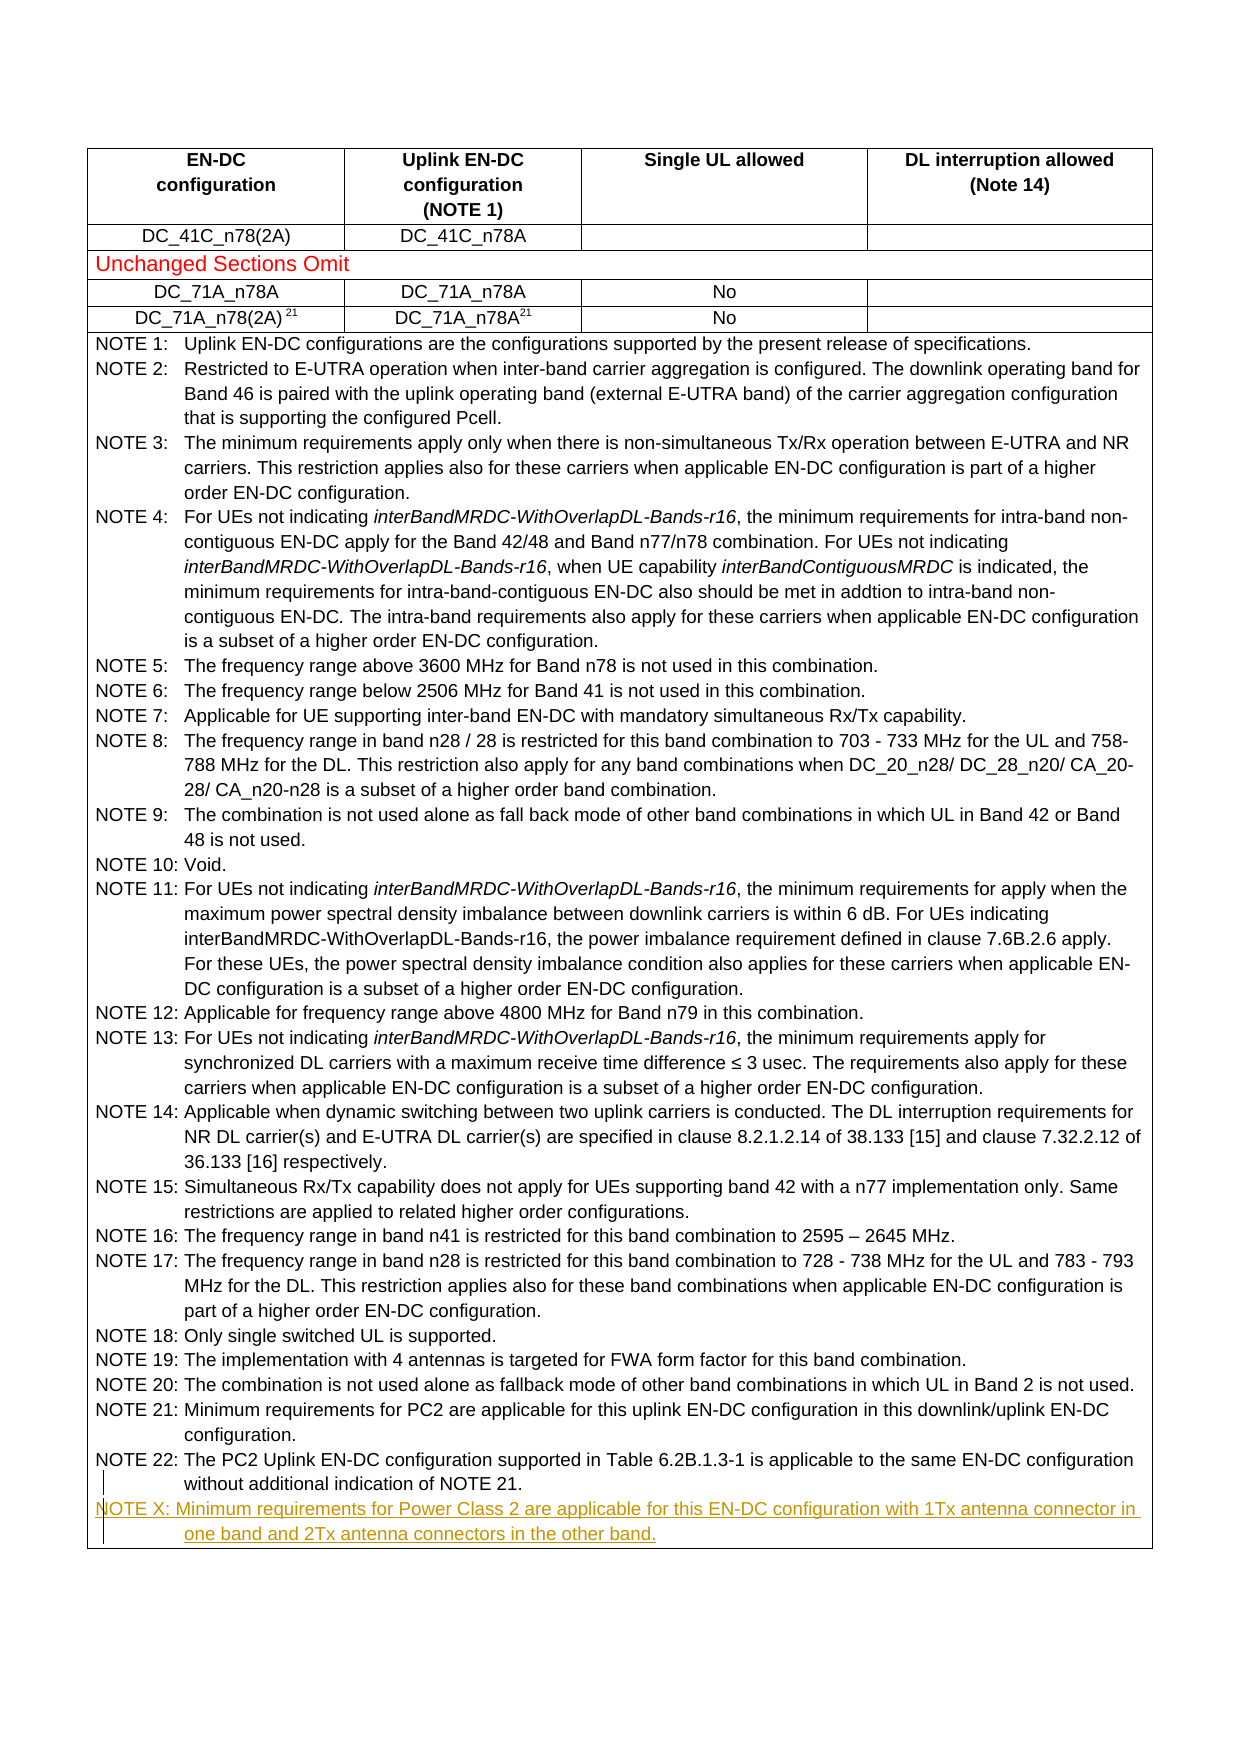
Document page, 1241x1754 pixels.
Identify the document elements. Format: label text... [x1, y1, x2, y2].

table_cell NOTE 1: Uplink EN-DC configurations are the configurations supported by the present release of specifications. NOTE 2: Restricted to E-UTRA operation when inter-band carrier aggregation is configured. The downlink operating band for Band 46 is paired with the uplink operating band (external E-UTRA band) of the carrier aggregation configuration that is supporting the configured Pcell. NOTE 3: The minimum requirements apply only when there is non-simultaneous Tx/Rx operation between E-UTRA and NR carriers. This restriction applies also for these carriers when applicable EN-DC configuration is part of a higher order EN-DC configuration. NOTE 4: For UEs not indicating interBandMRDC-WithOverlapDL-Bands-r16, the minimum requirements for intra-band non-contiguous EN-DC apply for the Band 42/48 and Band n77/n78 combination. For UEs not indicating interBandMRDC-WithOverlapDL-Bands-r16, when UE capability interBandContiguousMRDC is indicated, the minimum requirements for intra-band-contiguous EN-DC also should be met in addtion to intra-band non-contiguous EN-DC. The intra-band requirements also apply for these carriers when applicable EN-DC configuration is a subset of a higher order EN-DC configuration. NOTE 5: The frequency range above 3600 MHz for Band n78 is not used in this combination. NOTE 6: The frequency range below 2506 MHz for Band 41 is not used in this combination. NOTE 7: Applicable for UE supporting inter-band EN-DC with mandatory simultaneous Rx/Tx capability. NOTE 8: The frequency range in band n28 / 28 is restricted for this band combination to 703 - 733 MHz for the UL and 758-788 MHz for the DL. This restriction also apply for any band combinations when DC_20_n28/ DC_28_n20/ CA_20-28/ CA_n20-n28 is a subset of a higher order band combination. NOTE 9: The combination is not used alone as fall back mode of other band combinations in which UL in Band 42 or Band 48 is not used. NOTE 10: Void. NOTE 11: For UEs not indicating interBandMRDC-WithOverlapDL-Bands-r16, the minimum requirements for apply when the maximum power spectral density imbalance between downlink carriers is within 6 dB. For UEs indicating interBandMRDC-WithOverlapDL-Bands-r16, the power imbalance requirement defined in clause 7.6B.2.6 apply. For these UEs, the power spectral density imbalance condition also applies for these carriers when applicable EN-DC configuration is a subset of a higher order EN-DC configuration. NOTE 12: Applicable for frequency range above 4800 MHz for Band n79 in this combination. NOTE 13: For UEs not indicating interBandMRDC-WithOverlapDL-Bands-r16, the minimum requirements apply for synchronized DL carriers with a maximum receive time difference ≤ 3 usec. The requirements also apply for these carriers when applicable EN-DC configuration is a subset of a higher order EN-DC configuration. NOTE 14: Applicable when dynamic switching between two uplink carriers is conducted. The DL interruption requirements for NR DL carrier(s) and E-UTRA DL carrier(s) are specified in clause 8.2.1.2.14 of 38.133 [15] and clause 7.32.2.12 of 36.133 [16] respectively. NOTE 15: Simultaneous Rx/Tx capability does not apply for UEs supporting band 42 with a n77 implementation only. Same restrictions are applied to related higher order configurations. NOTE 16: The frequency range in band n41 is restricted for this band combination to 2595 – 2645 MHz. NOTE 17: The frequency range in band n28 is restricted for this band combination to 728 - 738 MHz for the UL and 783 - 793 MHz for the DL. This restriction applies also for these band combinations when applicable EN-DC configuration is part of a higher order EN-DC configuration. NOTE 18: Only single switched UL is supported. NOTE 19: The implementation with 4 antennas is targeted for FWA form factor for this band combination. NOTE 20: The combination is not used alone as fallback mode of other band combinations in which UL in Band 2 is not used. NOTE 21: Minimum requirements for PC2 are applicable for this uplink EN-DC configuration in this downlink/uplink EN-DC configuration. NOTE 22: The PC2 Uplink EN-DC configuration supported in Table 6.2B.1.3-1 is applicable to the same EN-DC configuration without additional indication of NOTE 21. [88, 333, 1152, 1547]
table_header EN-DC configuration [88, 149, 344, 223]
table_cell [868, 280, 1152, 306]
table_cell DC_71A_n78A [345, 280, 581, 306]
table_header DL interruption allowed (Note 14) [868, 149, 1152, 223]
table_cell DC_41A_n78(2A) DC_41C_n78(2A) [88, 225, 344, 249]
table_cell DC_71A_n78(2A) 21 [88, 307, 344, 332]
table_cell No [582, 225, 867, 249]
table_cell Unchanged Sections Omit [88, 251, 1152, 279]
table_cell No [582, 280, 867, 306]
table_header Single UL allowed [582, 149, 867, 223]
table_cell No [582, 307, 867, 332]
table_cell [868, 225, 1152, 249]
table_header Uplink EN-DC configuration (NOTE 1) [345, 149, 581, 223]
table_cell [868, 307, 1152, 332]
table_cell DC_71A_n78A21 [345, 307, 581, 332]
table_cell DC_71A_n78A [88, 280, 344, 306]
table_cell DC_41A_n78A DC_41C_n78A [345, 225, 581, 249]
